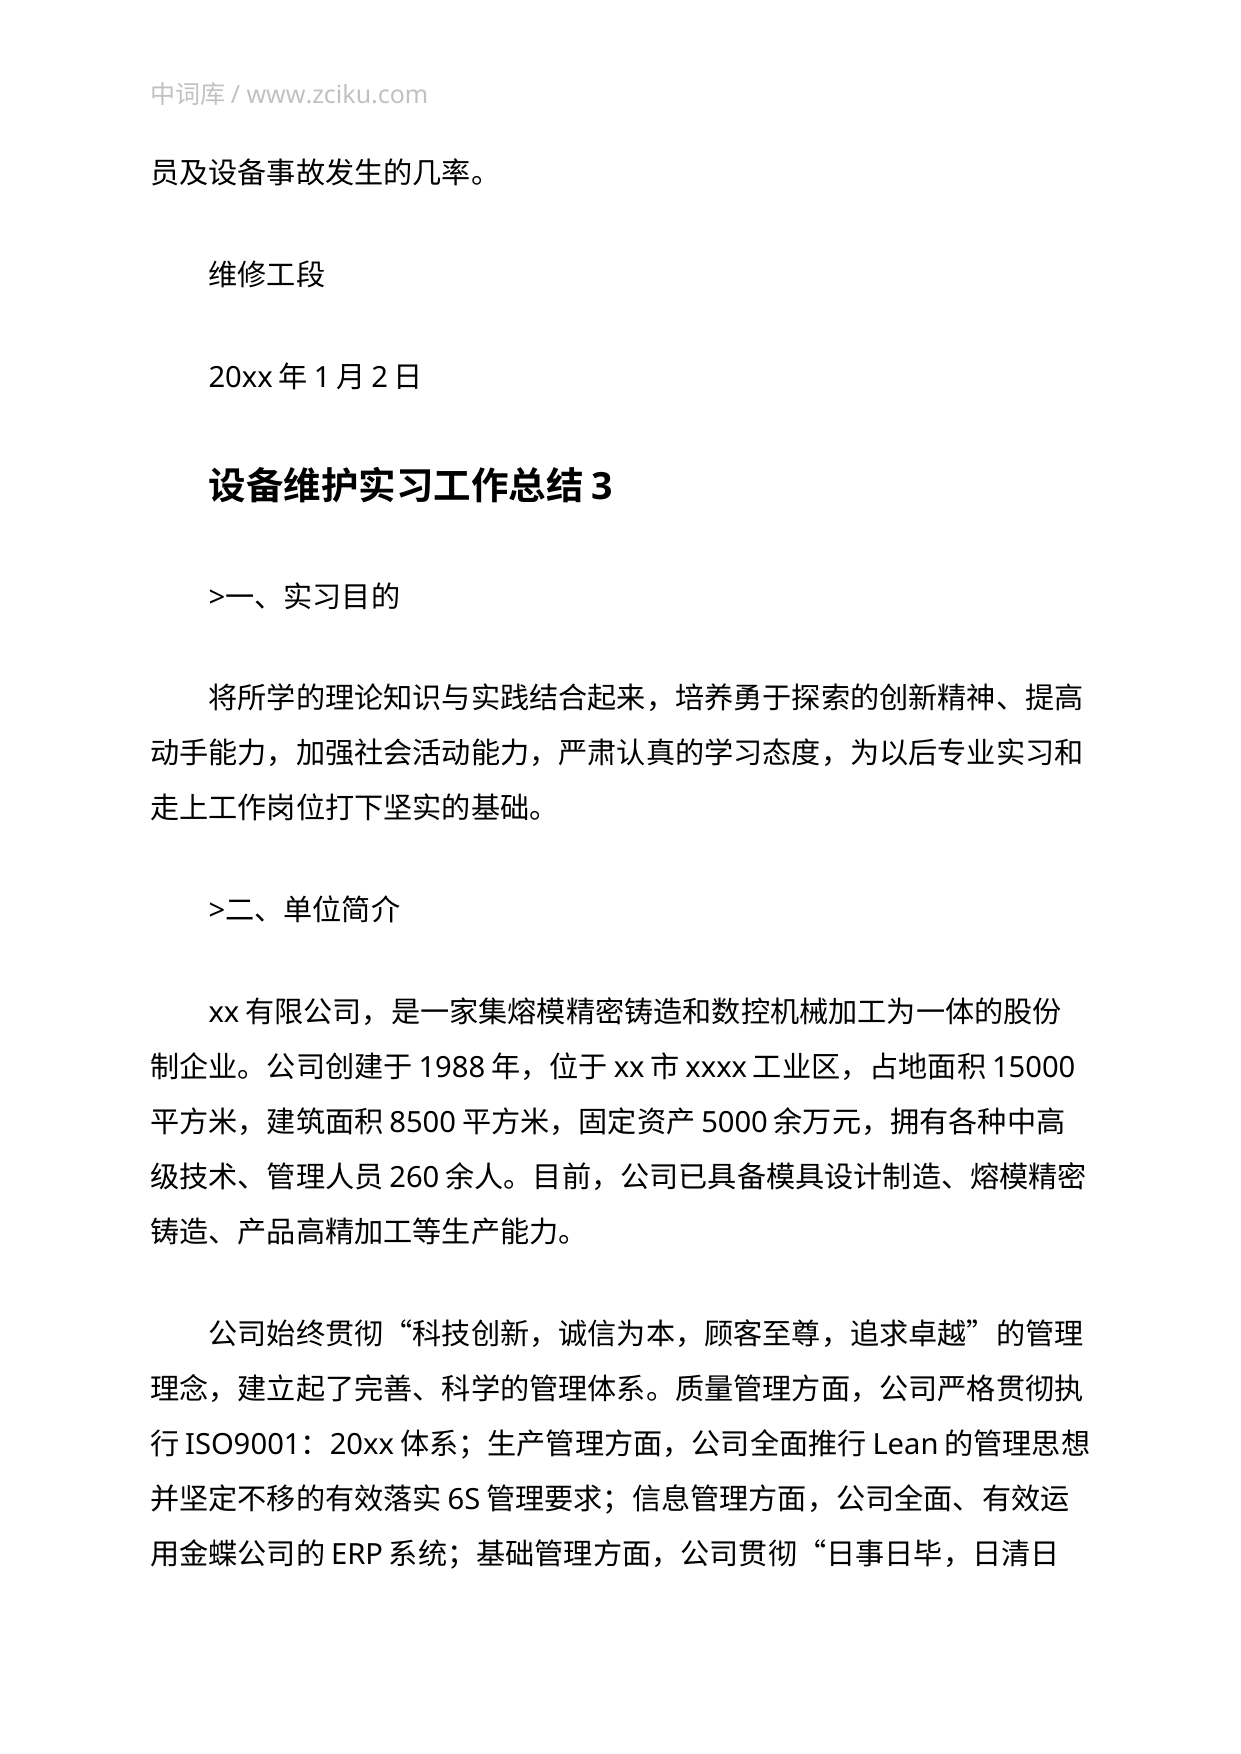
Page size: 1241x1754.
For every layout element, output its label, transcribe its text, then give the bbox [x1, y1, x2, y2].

text xx有限公司，是一家集熔模精密铸造和数控机械加工为一体的股份制企业。公司创建于1988年，位于xx市xxxx工业区，占地面积15000平方米，建筑面积8500平方米，固定资产5000余万元，拥有各种中高级技术、管理人员260余人。目前，公司已具备模具设计制造、熔模精密铸造、产品高精加工等生产能力。 [150, 989, 1090, 1251]
text 将所学的理论知识与实践结合起来，培养勇于探索的创新精神、提高动手能力，加强社会活动能力，严肃认真的学习态度，为以后专业实习和走上工作岗位打下坚实的基础。 [150, 675, 1090, 827]
text >一、实习目的 [150, 573, 1090, 616]
text 20xx年1月2日 [150, 353, 1090, 396]
text 设备维护实习工作总结3 [150, 456, 1090, 510]
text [150, 150, 1090, 192]
text 维修工段 [150, 252, 1090, 294]
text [150, 1310, 1090, 1573]
text >二、单位简介 [150, 887, 1090, 929]
